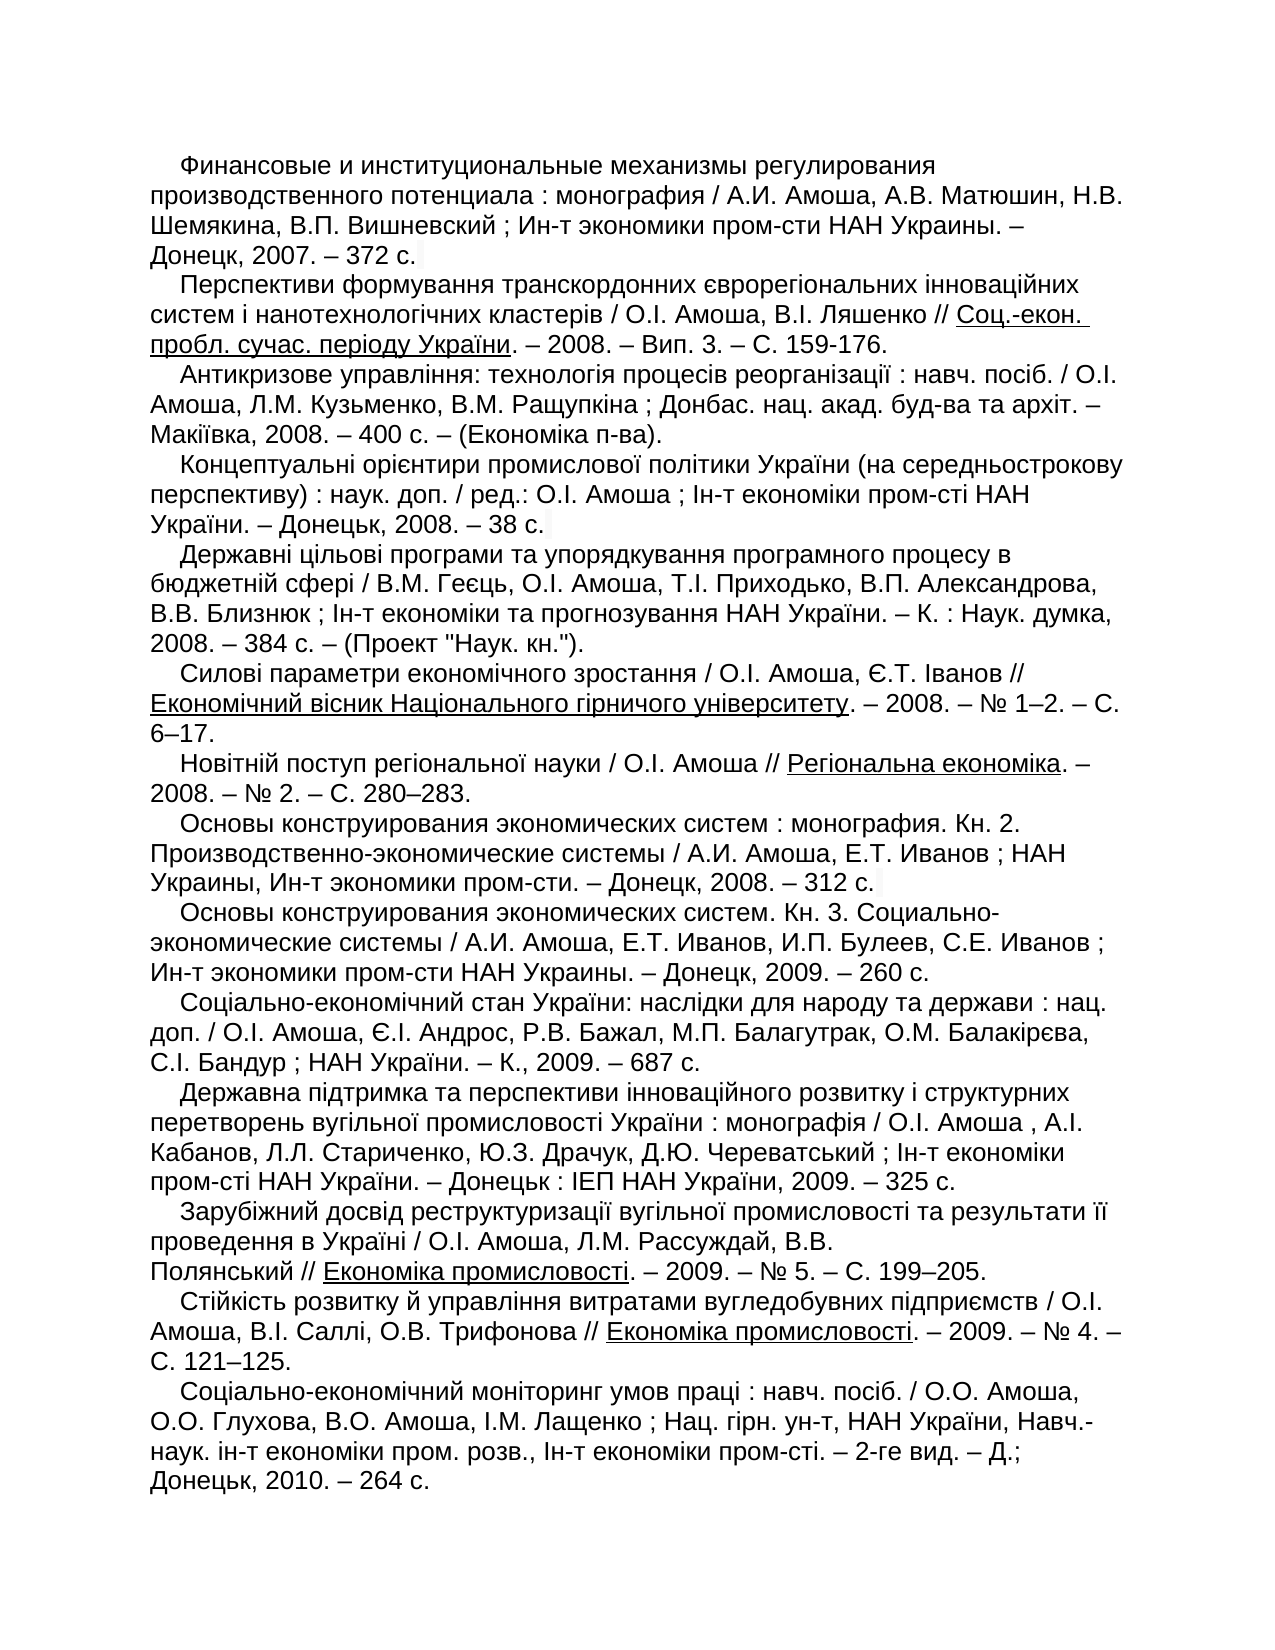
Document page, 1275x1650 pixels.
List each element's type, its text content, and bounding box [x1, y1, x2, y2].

text Державна підтримка та перспективи інноваційного розвитку і структурних перетворень вугільної промисловості України : монографія / О.І. Амоша , А.І. Кабанов, Л.Л. Стариченко, Ю.З. Драчук, Д.Ю. Череватський ; Ін-т економіки пром-сті НАН України. – Донецьк : ІЕП НАН України, 2009. – 325 c. [150, 1077, 1125, 1196]
text Основы конструирования экономических систем : монография. Кн. 2. Производственно-экономические системы / А.И. Амоша, Е.Т. Иванов ; НАН Украины, Ин-т экономики пром-сти. – Донецк, 2008. – 312 c. [150, 808, 1125, 897]
text Перспективи формування транскордонних єврорегіональних інноваційних систем і нанотехнологічних кластерів / О.І. Амоша, В.І. Ляшенко // Соц.-екон. пробл. сучас. періоду України. – 2008. – Вип. 3. – С. 159-176. [150, 269, 1125, 359]
text Финансовые и институциональные механизмы регулирования производственного потенциала : монография / А.И. Амоша, А.В. Матюшин, Н.В. Шемякина, В.П. Вишневский ; Ин-т экономики пром-сти НАН Украины. – Донецк, 2007. – 372 c. [150, 150, 1125, 269]
text Концептуальні орієнтири промислової політики України (на середньострокову перспективу) : наук. доп. / ред.: О.І. Амоша ; Ін-т економіки пром-сті НАН України. – Донецьк, 2008. – 38 c. [150, 449, 1125, 539]
text Стійкість розвитку й управління витратами вугледобувних підприємств / О.І. Амоша, В.І. Саллі, О.В. Трифонова // Економіка промисловості. – 2009. – № 4. – С. 121–125. [150, 1286, 1125, 1376]
text Антикризове управління: технологія процесів реорганізації : навч. посіб. / О.І. Амоша, Л.М. Кузьменко, В.М. Ращупкіна ; Донбас. нац. акад. буд-ва та архіт. – Макіївка, 2008. – 400 c. – (Економіка п-ва). [150, 359, 1125, 449]
text Основы конструирования экономических систем. Кн. 3. Социально-экономические системы / А.И. Амоша, Е.Т. Иванов, И.П. Булеев, С.Е. Иванов ; Ин-т экономики пром-сти НАН Украины. – Донецк, 2009. – 260 c. [150, 897, 1125, 987]
text Соціально-економічний стан України: наслідки для народу та держави : нац. доп. / О.І. Амоша, Є.І. Андрос, Р.В. Бажал, М.П. Балагутрак, О.М. Балакірєва, С.І. Бандур ; НАН України. – К., 2009. – 687 c. [150, 987, 1125, 1077]
text Державні цільові програми та упорядкування програмного процесу в бюджетній сфері / В.М. Геєць, О.І. Амоша, Т.І. Приходько, В.П. Александрова, В.В. Близнюк ; Ін-т економіки та прогнозування НАН України. – К. : Наук. думка, 2008. – 384 c. – (Проект "Наук. кн."). [150, 539, 1125, 658]
text Новітній поступ регіональної науки / О.І. Амоша // Регіональна економіка. – 2008. – № 2. – С. 280–283. [150, 748, 1125, 808]
text Соціально-економічний моніторинг умов праці : навч. посіб. / О.О. Амоша, О.О. Глухова, В.О. Амоша, І.М. Лащенко ; Нац. гірн. ун-т, НАН України, Навч.-наук. ін-т економіки пром. розв., Ін-т економіки пром-сті. – 2-ге вид. – Д.; Донецьк, 2010. – 264 c. [150, 1376, 1125, 1495]
text Силові параметри економічного зростання / О.І. Амоша, Є.Т. Іванов // Економічний вісник Національного гірничого університету. – 2008. – № 1–2. – С. 6–17. [150, 658, 1125, 748]
text Зарубіжний досвід реструктуризації вугільної промисловості та результати її проведення в Україні / О.І. Амоша, Л.М. Рассуждай, В.В. Полянський // Економіка промисловості. – 2009. – № 5. – С. 199–205. [150, 1196, 1125, 1286]
